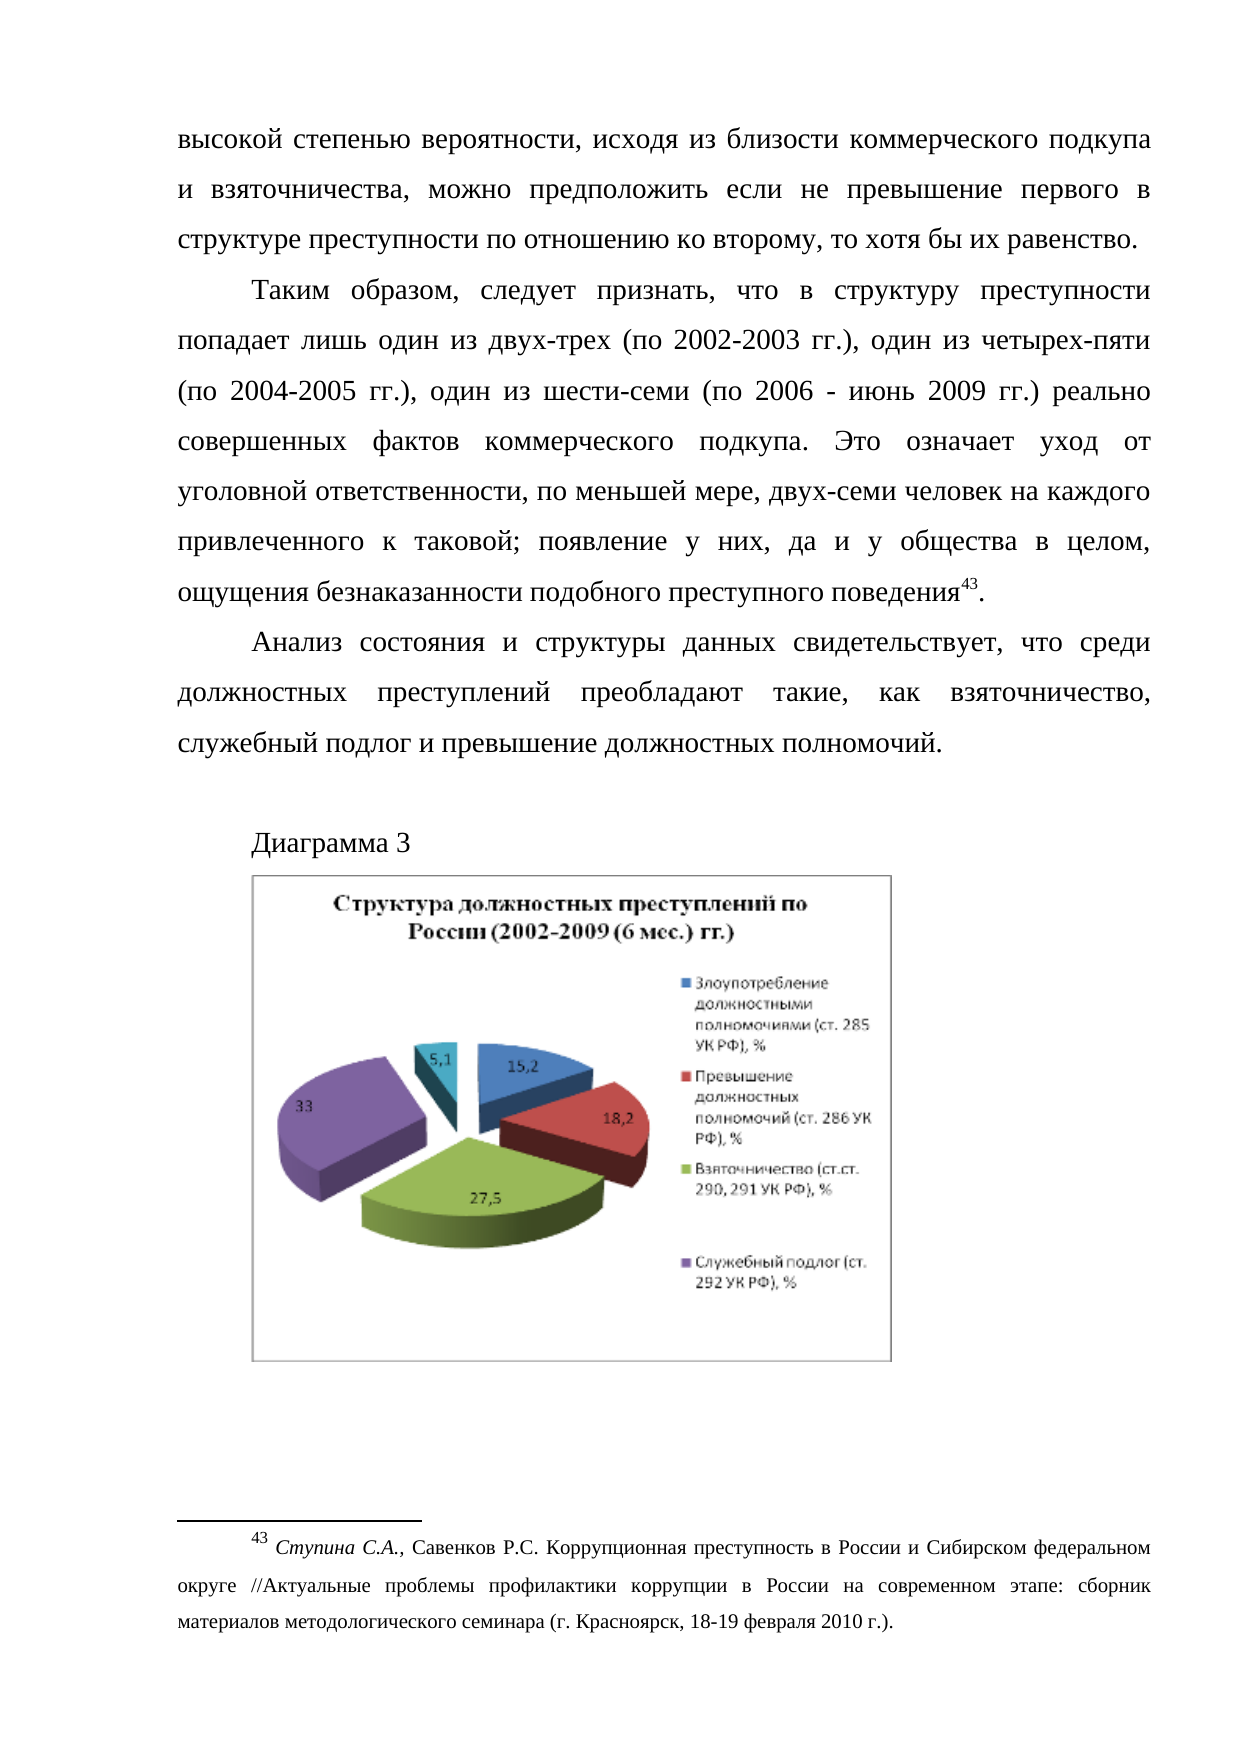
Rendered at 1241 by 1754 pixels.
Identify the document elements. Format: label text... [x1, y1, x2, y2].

text Таким образом, следует признать, что в структуру преступности попадает лишь один из двух-трех (по 2002-2003 гг.), один из четырех-пяти (по 2004-2005 гг.), один из шести-семи (по 2006 - июнь 2009 гг.) реально совершенных фактов коммерческого подкупа. Это означает уход от уголовной ответственности, по меньшей мере, двух-семи человек на каждого привлеченного к таковой; появление у них, да и у общества в целом, ощущения безнаказанности подобного преступного поведения. [177, 272, 1152, 607]
text Диаграмма 3 [177, 825, 1152, 859]
picture [251, 875, 892, 1362]
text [177, 121, 1152, 255]
text Анализ состояния и структуры данных свидетельствует, что среди должностных преступлений преобладают такие, как взяточничество, служебный подлог и превышение должностных полномочий. [177, 624, 1152, 758]
